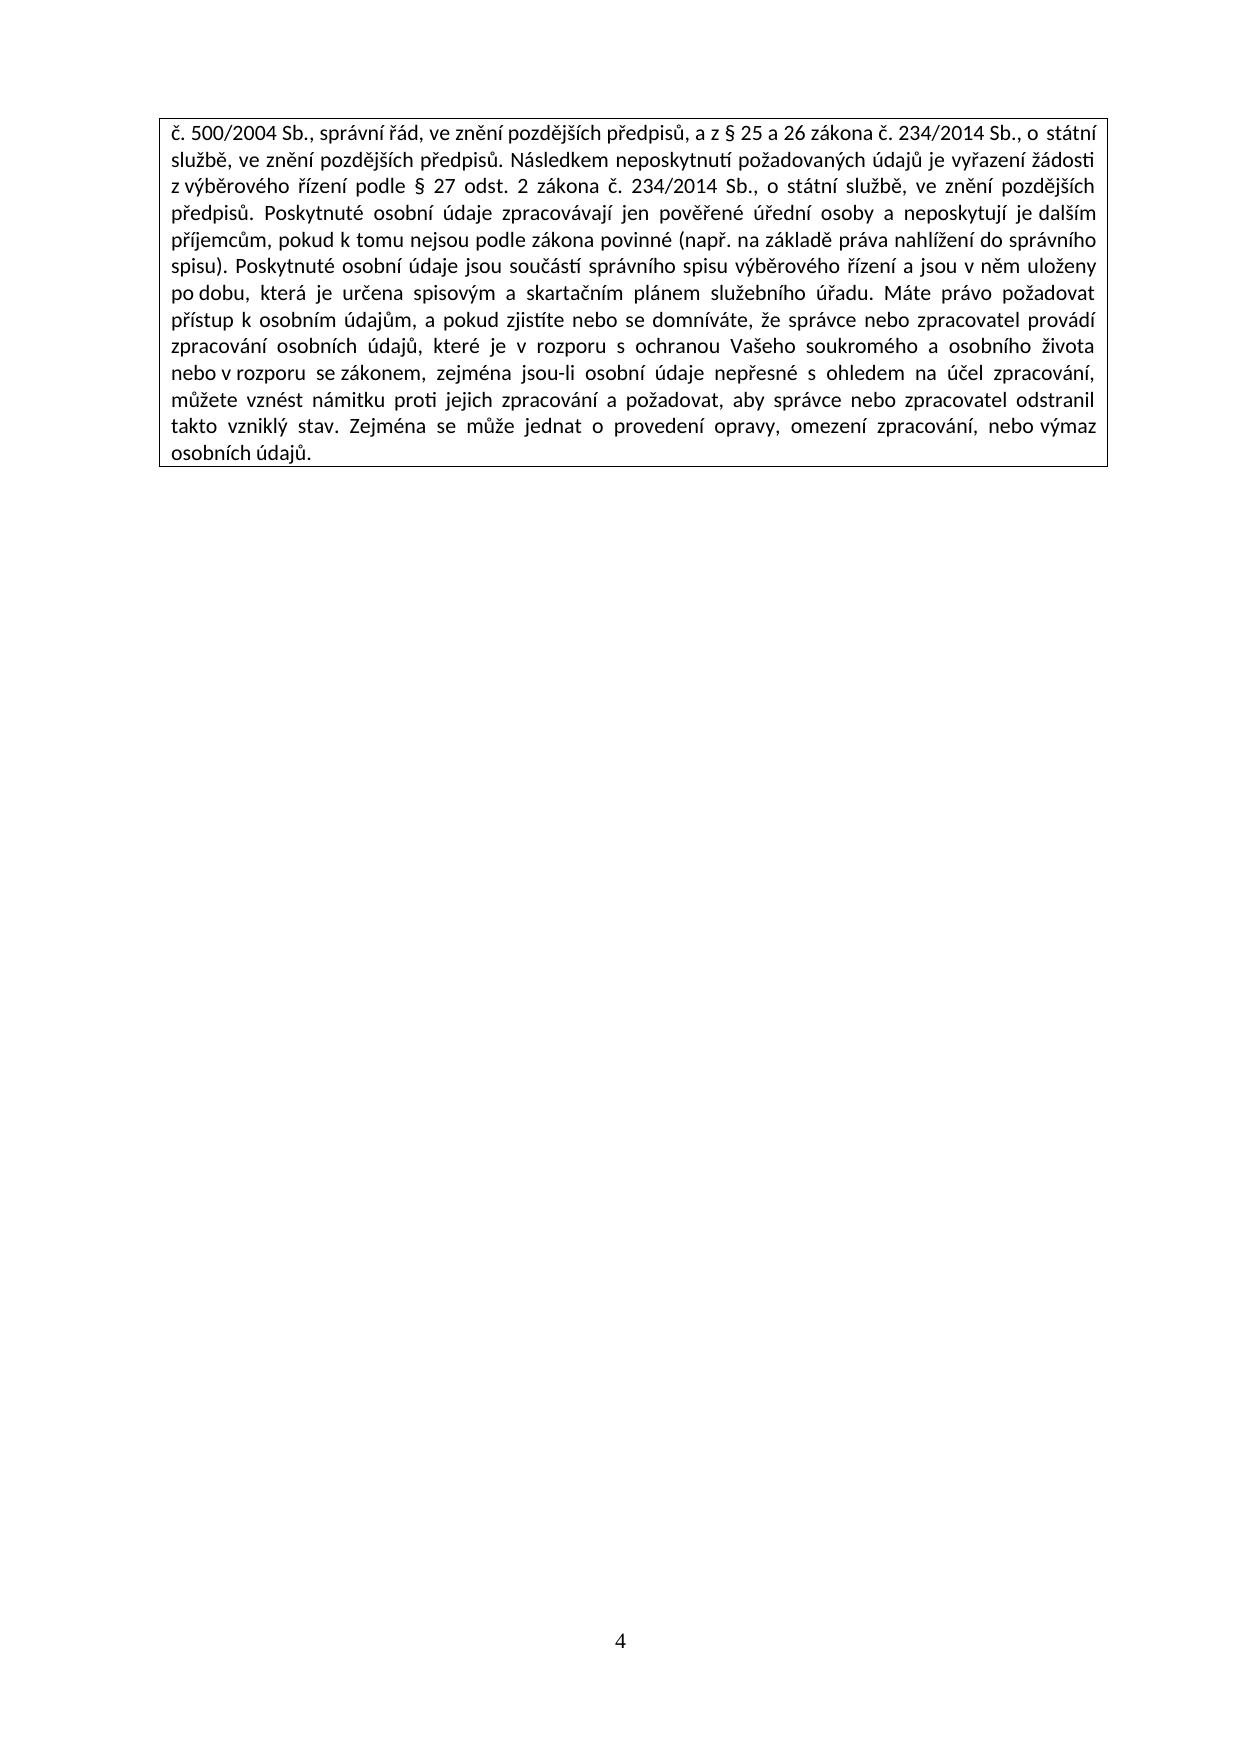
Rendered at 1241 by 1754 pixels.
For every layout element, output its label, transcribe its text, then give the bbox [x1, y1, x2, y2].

table_header Poučení pro žadatele: Osobní údaje, které tímto poskytujete, budou zpracovány výhradně pro provedení tohoto výběrového řízení podle zákona č. 234/2014 Sb., o státní službě, ve znění pozdějších předpisů, tedy pro splnění úkolu prováděného při výkonu veřejné moci služebním orgánem. Věta předchozí se ruší v případě uděleného souhlasu k uchování životopisu po dobu 6 měsíců za účelem posouzení vhodnosti účasti i v jiných výběrových řízení v MŠMT, správce ukončí po uplynutí této lhůty zpracování osobních údajů subjektu. Povinnost osobní údaje poskytnout a jejich rozsah vyplývá z § 45 odst. 1 a § 37 odst. 2 zákona č. 500/2004 Sb., správní řád, ve znění pozdějších předpisů, a z § 25 a 26 zákona č. 234/2014 Sb., o státní službě, ve znění pozdějších předpisů. Následkem neposkytnutí požadovaných údajů je vyřazení žádosti z výběrového řízení podle § 27 odst. 2 zákona č. 234/2014 Sb., o státní službě, ve znění pozdějších předpisů. Poskytnuté osobní údaje zpracovávají jen pověřené úřední osoby a neposkytují je dalším příjemcům, pokud k tomu nejsou podle zákona povinné (např. na základě práva nahlížení do správního spisu). Poskytnuté osobní údaje jsou součástí správního spisu výběrového řízení a jsou v něm uloženy po dobu, která je určena spisovým a skartačním plánem služebního úřadu. Máte právo požadovat přístup k osobním údajům, a pokud zjistíte nebo se domníváte, že správce nebo zpracovatel provádí zpracování osobních údajů, které je v rozporu s ochranou Vašeho soukromého a osobního života nebo v rozporu se zákonem, zejména jsou-li osobní údaje nepřesné s ohledem na účel zpracování, můžete vznést námitku proti jejich zpracování a požadovat, aby správce nebo zpracovatel odstranil takto vzniklý stav. Zejména se může jednat o provedení opravy, omezení zpracování, nebo výmaz osobních údajů. [160, 119, 1107, 466]
